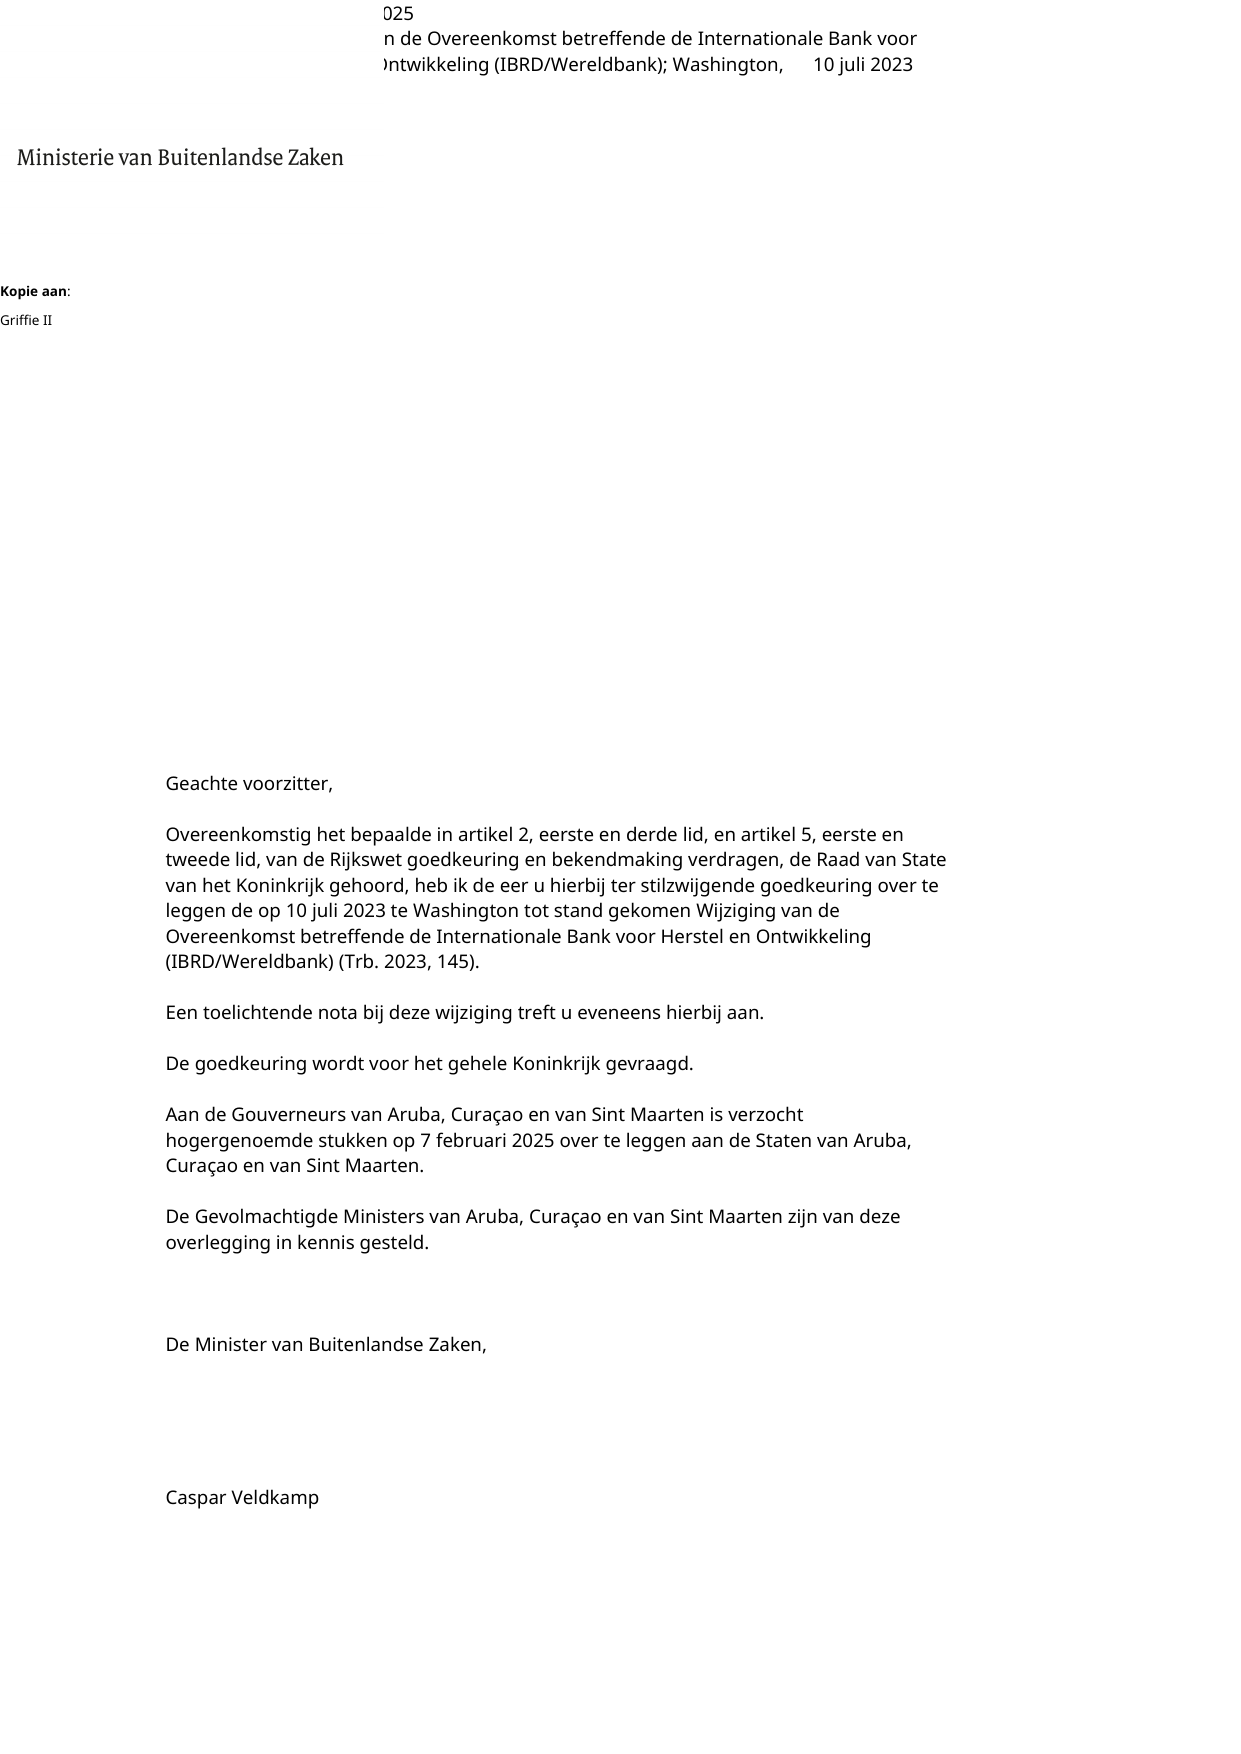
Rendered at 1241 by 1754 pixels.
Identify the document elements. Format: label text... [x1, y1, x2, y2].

text Geachte voorzitter, [165, 770, 951, 795]
text Een toelichtende nota bij deze wijziging treft u eveneens hierbij aan. [165, 999, 951, 1025]
text De goedkeuring wordt voor het gehele Koninkrijk gevraagd. [165, 1051, 951, 1076]
text Overeenkomstig het bepaalde in artikel 2, eerste en derde lid, en artikel 5, eerste en tweede lid, van de Rijkswet goedkeuring en bekendmaking verdragen, de Raad van State van het Koninkrijk gehoord, heb ik de eer u hierbij ter stilzwijgende goedkeuring over te leggen de op 10 juli 2023 te Washington tot stand gekomen Wijziging van de Overeenkomst betreffende de Internationale Bank voor Herstel en Ontwikkeling (IBRD/Wereldbank) (Trb. 2023, 145). [165, 821, 951, 974]
text Caspar Veldkamp [165, 1484, 951, 1510]
picture [0, 0, 384, 260]
text Aan de Gouverneurs van Aruba, Curaçao en van Sint Maarten is verzocht hogergenoemde stukken op 7 februari 2025 over te leggen aan de Staten van Aruba, Curaçao en van Sint Maarten. [165, 1102, 951, 1178]
text De Gevolmachtigde Ministers van Aruba, Curaçao en van Sint Maarten zijn van deze overlegging in kennis gesteld. [165, 1204, 951, 1255]
text De Minister van Buitenlandse Zaken, [165, 1331, 951, 1357]
